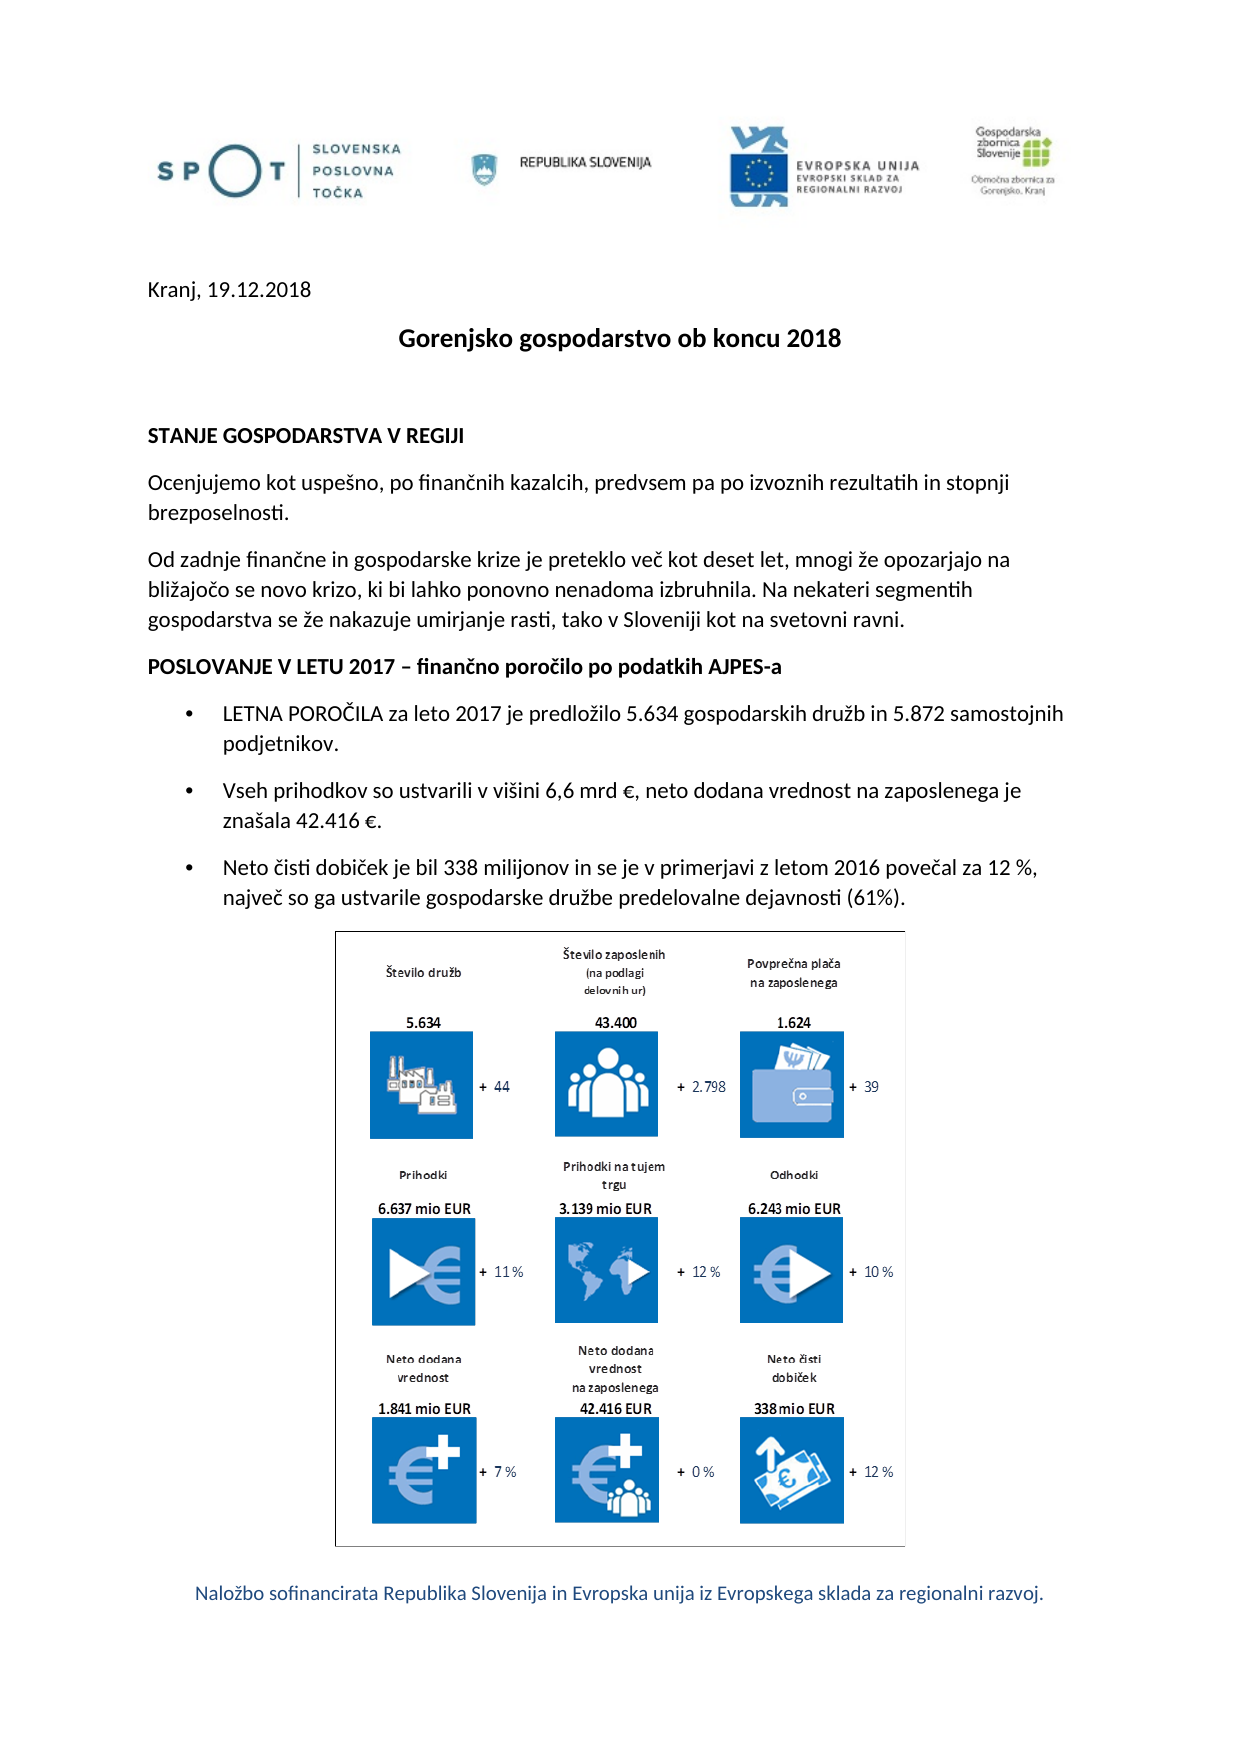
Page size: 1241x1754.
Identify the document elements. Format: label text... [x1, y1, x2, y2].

text Kranj, 19.12.2018 [148, 275, 1093, 303]
list Neto čisti dobiček je bil 338 milijonov in se je v primerjavi z letom 2016 povečal za 12 %, največ so ga ustvarile gospodarske družbe predelovalne dejavnosti (61%). [185, 853, 1093, 911]
text STANJE GOSPODARSTVA V REGIJI [148, 421, 1093, 449]
picture [147, 73, 1093, 247]
picture [335, 931, 906, 1547]
list Vseh prihodkov so ustvarili v višini 6,6 mrd €, neto dodana vrednost na zaposlenega je znašala 42.416 €. [185, 776, 1093, 834]
text Gorenjsko gospodarstvo ob koncu 2018 [148, 322, 1093, 355]
text POSLOVANJE V LETU 2017 – finančno poročilo po podatkih AJPES-a [148, 652, 1093, 680]
text Od zadnje finančne in gospodarske krize je preteklo več kot deset let, mnogi že opozarjajo na bližajočo se novo krizo, ki bi lahko ponovno nenadoma izbruhnila. Na nekateri segmentih gospodarstva se že nakazuje umirjanje rasti, tako v Sloveniji kot na svetovni ravni. [148, 545, 1093, 633]
list LETNA POROČILA za leto 2017 je predložilo 5.634 gospodarskih družb in 5.872 samostojnih podjetnikov. [185, 699, 1093, 757]
text Ocenjujemo kot uspešno, po finančnih kazalcih, predvsem pa po izvoznih rezultatih in stopnji brezposelnosti. [148, 468, 1093, 526]
